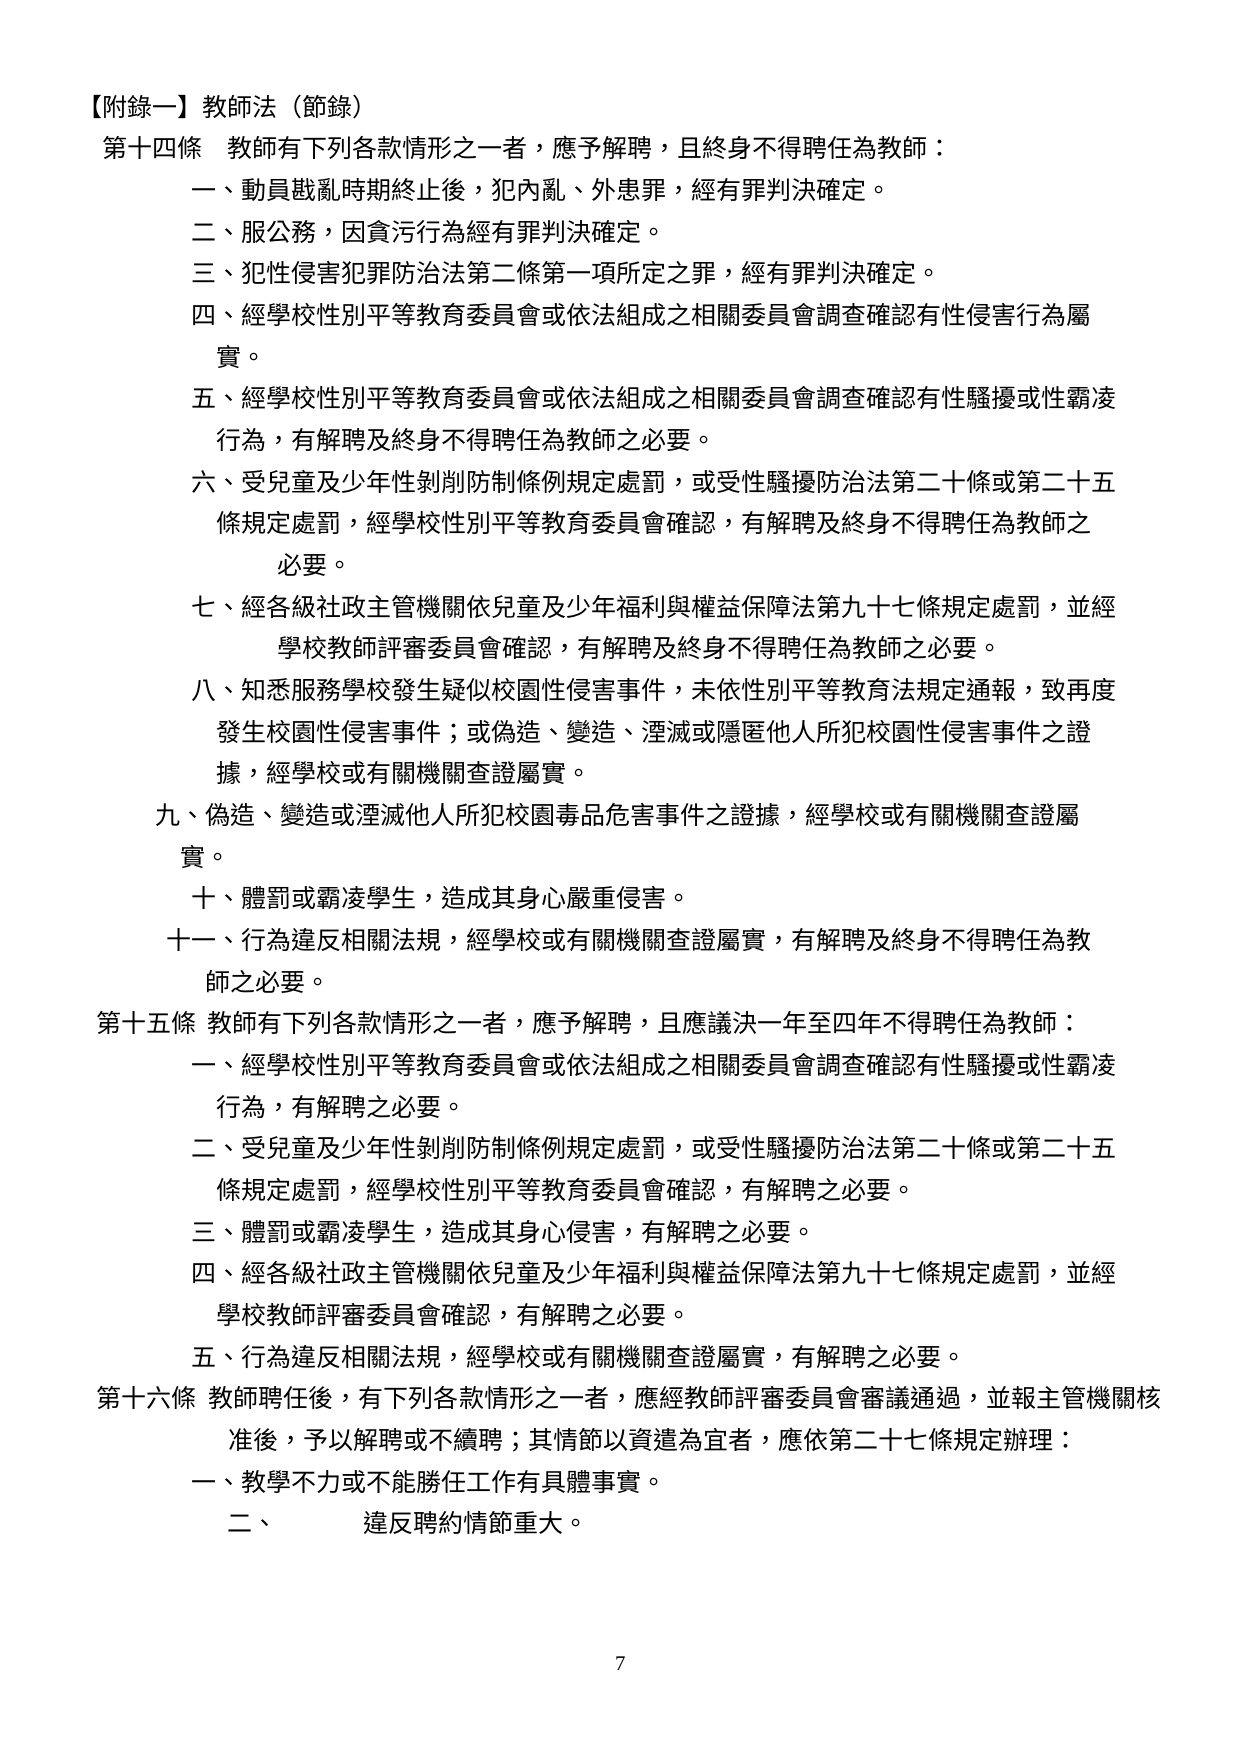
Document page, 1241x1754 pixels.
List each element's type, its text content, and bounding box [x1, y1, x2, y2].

text 一、動員戡亂時期終止後，犯內亂、外患罪，經有罪判決確定。 [152, 166, 1163, 208]
text 四、經學校性別平等教育委員會或依法組成之相關委員會調查確認有性侵害行為屬 實。 [152, 291, 1163, 374]
text 八、知悉服務學校發生疑似校園性侵害事件，未依性別平等教育法規定通報，致再度 [152, 666, 1163, 708]
text 二、服公務，因貪污行為經有罪判決確定。 [152, 208, 1163, 249]
text 一、經學校性別平等教育委員會或依法組成之相關委員會調查確認有性騷擾或性霸凌 行為，有解聘之必要。 [152, 1041, 1163, 1124]
text 三、犯性侵害犯罪防治法第二條第一項所定之罪，經有罪判決確定。 [152, 249, 1163, 291]
text 十一、行為違反相關法規，經學校或有關機關查證屬實，有解聘及終身不得聘任為教 師之必要。 [102, 916, 1163, 999]
text 五、行為違反相關法規，經學校或有關機關查證屬實，有解聘之必要。 [152, 1333, 1163, 1374]
text 七、經各級社政主管機關依兒童及少年福利與權益保障法第九十七條規定處罰，並經 學校教師評審委員會確認，有解聘及終身不得聘任為教師之必要。 [152, 583, 1163, 666]
text 九、偽造、變造或湮滅他人所犯校園毒品危害事件之證據，經學校或有關機關查證屬 實。 [77, 791, 1163, 874]
text 十、體罰或霸凌學生，造成其身心嚴重侵害。 [152, 874, 1163, 916]
text 【附錄一】教師法（節錄） [77, 83, 1163, 124]
text 發生校園性侵害事件；或偽造、變造、湮滅或隱匿他人所犯校園性侵害事件之證 據，經學校或有關機關查證屬實。 [152, 708, 1163, 791]
text 四、經各級社政主管機關依兒童及少年福利與權益保障法第九十七條規定處罰，並經 學校教師評審委員會確認，有解聘之必要。 [152, 1249, 1163, 1333]
text 五、經學校性別平等教育委員會或依法組成之相關委員會調查確認有性騷擾或性霸凌 行為，有解聘及終身不得聘任為教師之必要。 [152, 374, 1163, 458]
text 必要。 [152, 541, 1163, 583]
text 第十四條 教師有下列各款情形之一者，應予解聘，且終身不得聘任為教師： [102, 124, 1163, 166]
text 二、受兒童及少年性剝削防制條例規定處罰，或受性騷擾防治法第二十條或第二十五 條規定處罰，經學校性別平等教育委員會確認，有解聘之必要。 [152, 1124, 1163, 1208]
list 違反聘約情節重大。 [227, 1499, 1163, 1541]
text 第十五條 教師有下列各款情形之一者，應予解聘，且應議決一年至四年不得聘任為教師： [89, 999, 1163, 1041]
text 六、受兒童及少年性剝削防制條例規定處罰，或受性騷擾防治法第二十條或第二十五 條規定處罰，經學校性別平等教育委員會確認，有解聘及終身不得聘任為教師之 [152, 458, 1163, 541]
text 一、教學不力或不能勝任工作有具體事實。 [152, 1458, 1163, 1499]
text 第十六條 教師聘任後，有下列各款情形之一者，應經教師評審委員會審議通過，並報主管機關核准後，予以解聘或不續聘；其情節以資遣為宜者，應依第二十七條規定辦理： [89, 1374, 1163, 1458]
text 三、體罰或霸凌學生，造成其身心侵害，有解聘之必要。 [152, 1208, 1163, 1249]
